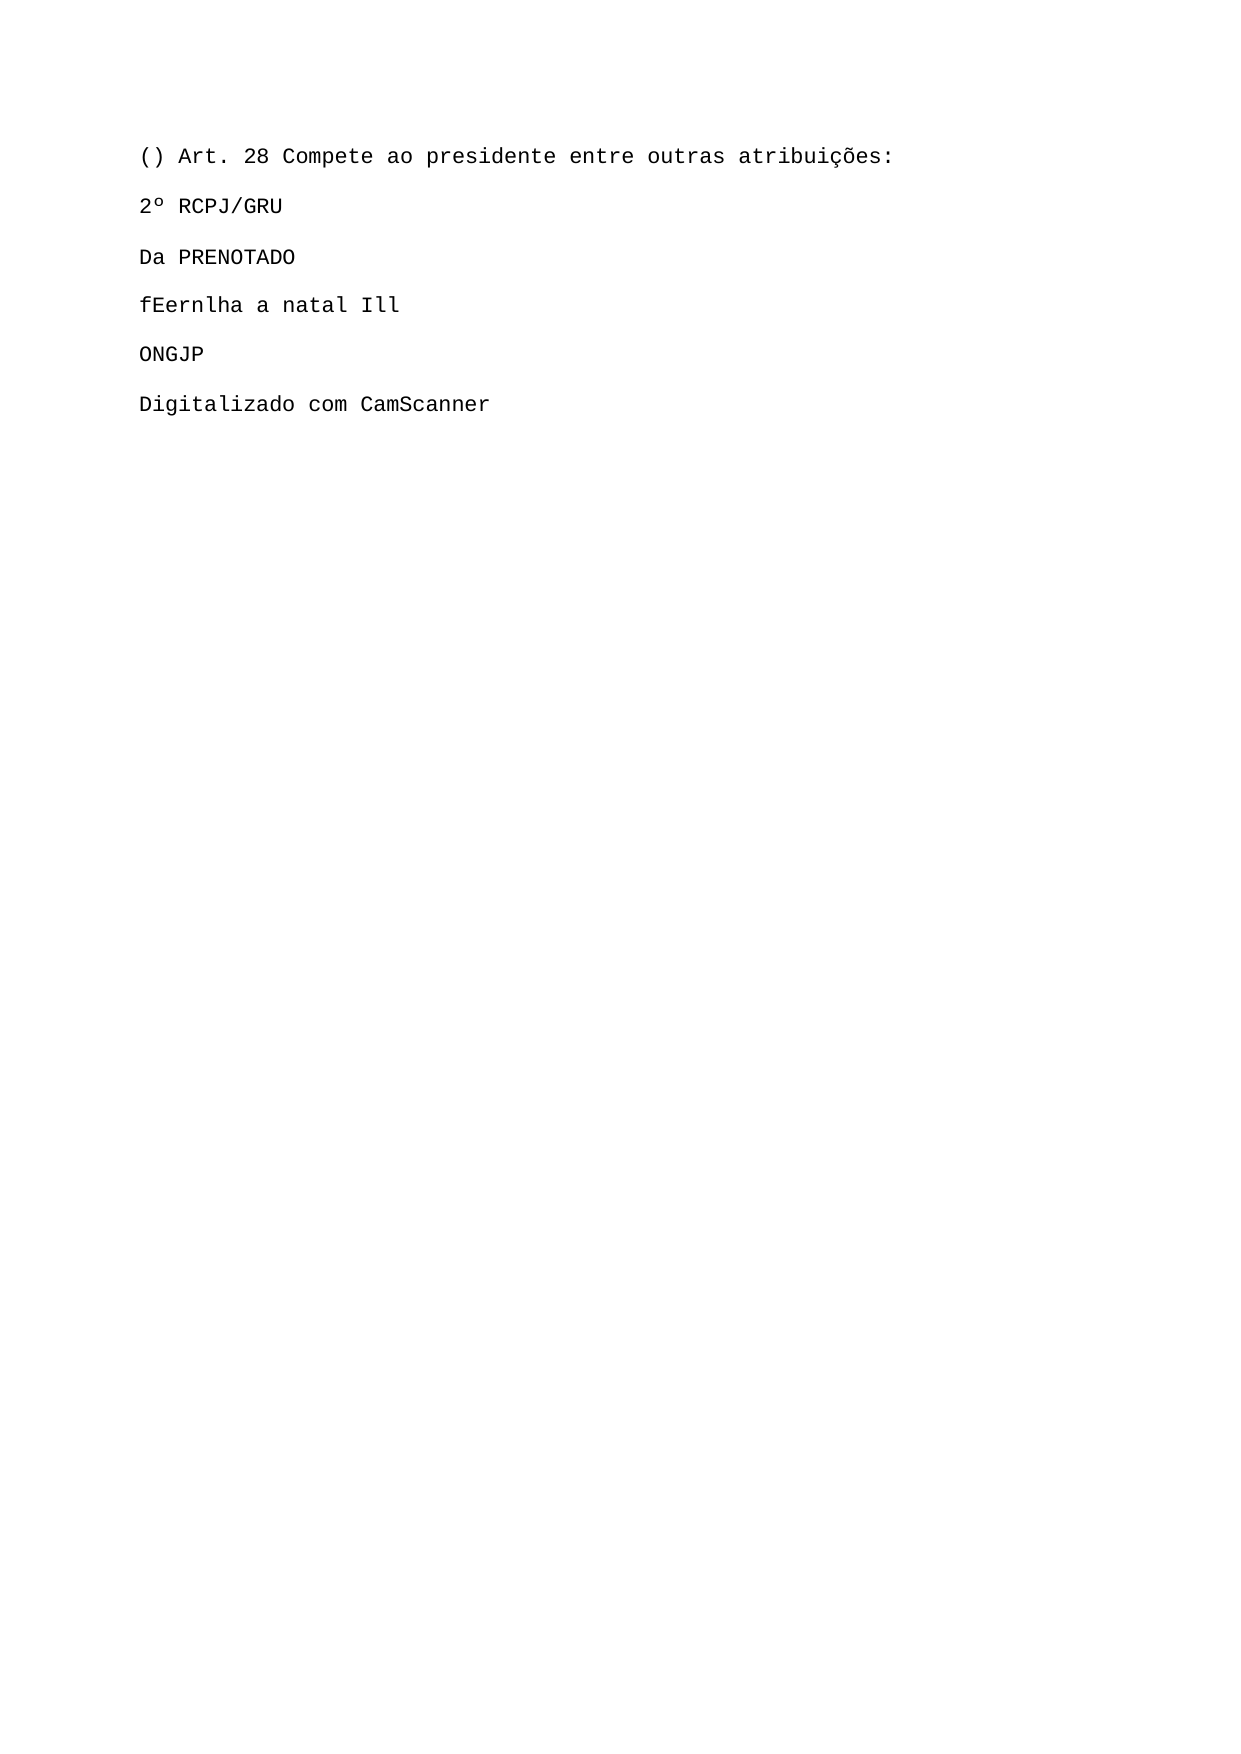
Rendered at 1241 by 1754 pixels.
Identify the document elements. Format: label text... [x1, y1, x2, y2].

text Da PRENOTADO [139, 245, 1065, 269]
text () Art. 28 Compete ao presidente entre outras atribuições: 2º RCPJ/GRU [139, 146, 919, 220]
text Digitalizado com CamScanner [139, 393, 1065, 418]
text fEernlha a natal Ill ONGJP [139, 294, 424, 368]
